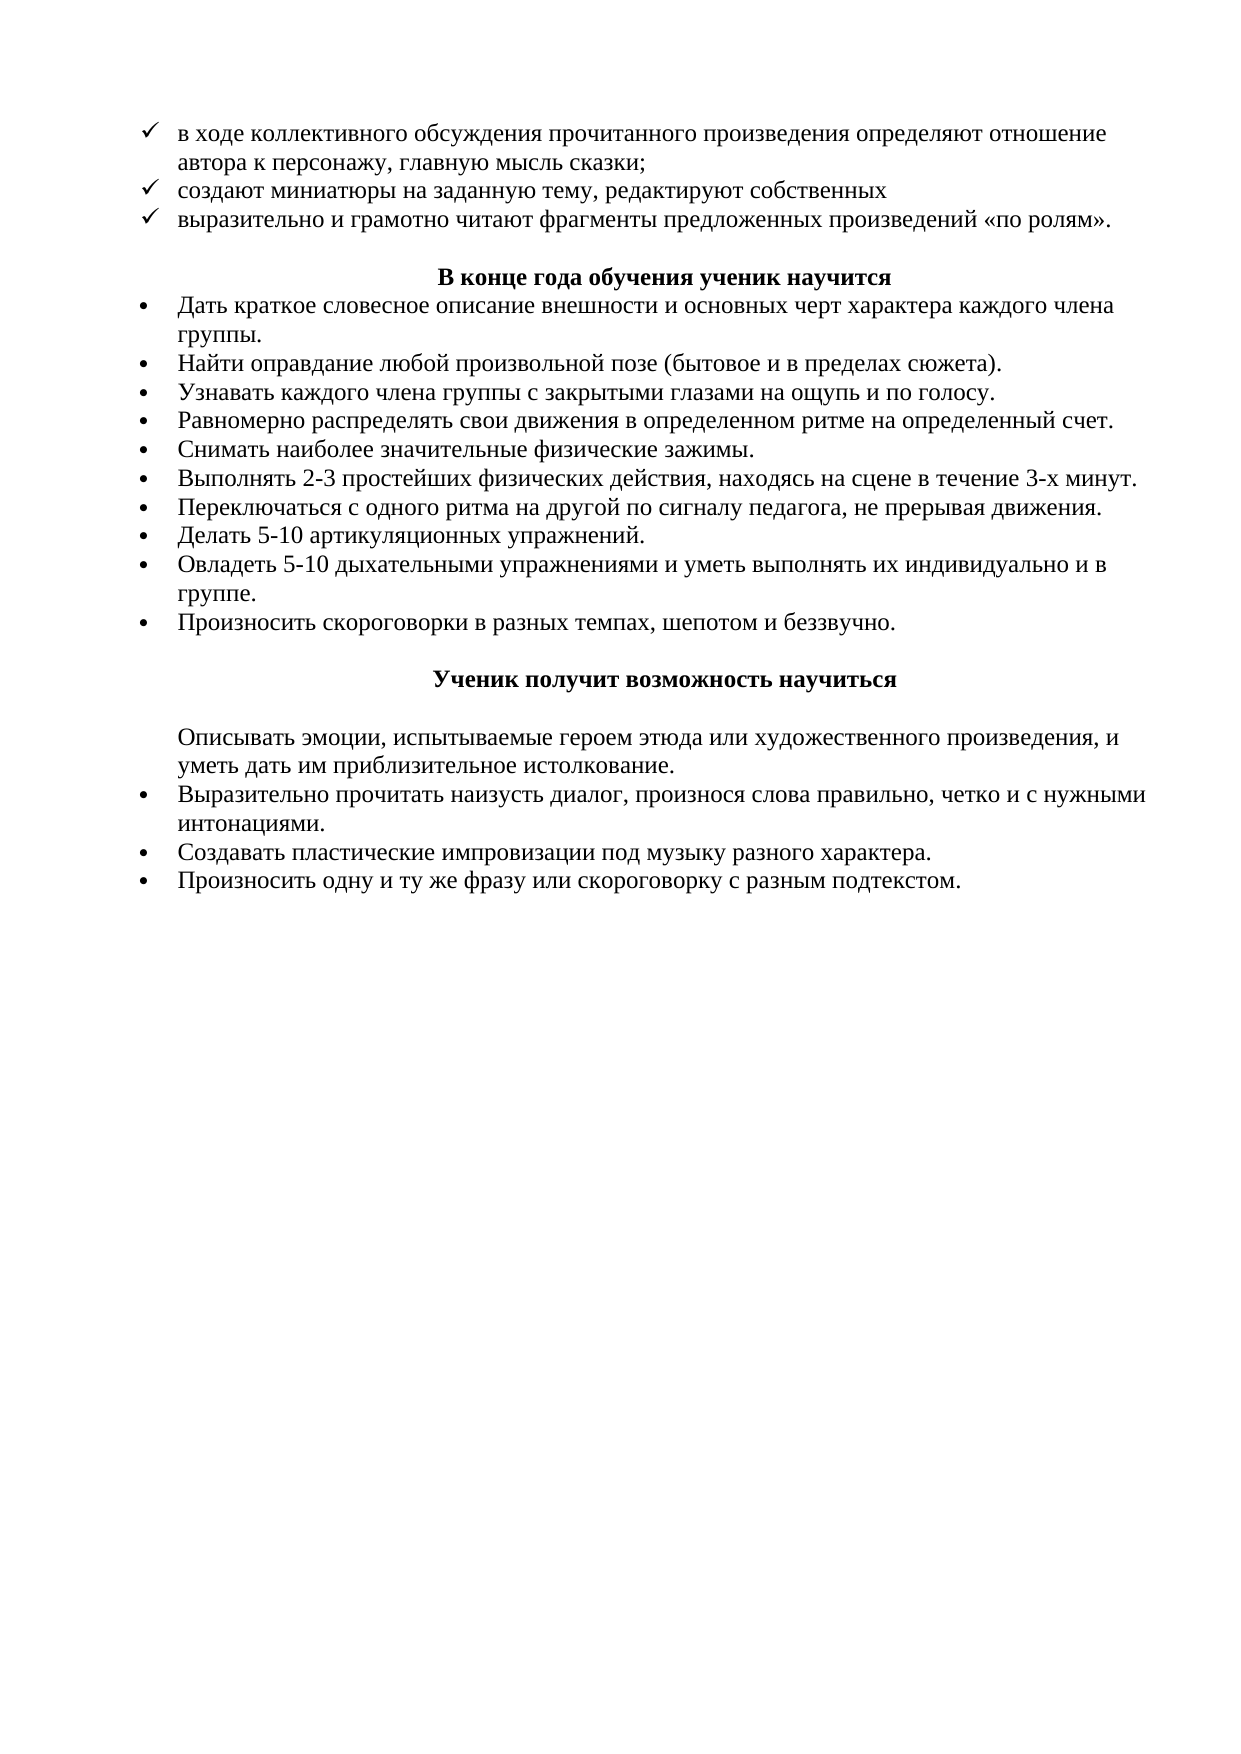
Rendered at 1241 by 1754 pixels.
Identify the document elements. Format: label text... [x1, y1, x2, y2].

list Произносить скороговорки в разных темпах, шепотом и беззвучно. [140, 607, 1152, 636]
list Дать краткое словесное описание внешности и основных черт характера каждого члена группы. [140, 291, 1152, 348]
text Описывать эмоции, испытываемые героем этюда или художественного произведения, и уметь дать им приблизительное истолкование. [177, 722, 1152, 779]
list Найти оправдание любой произвольной позе (бытовое и в пределах сюжета). [140, 348, 1152, 377]
text Ученик получит возможность научиться [177, 664, 1152, 693]
list Узнавать каждого члена группы с закрытыми глазами на ощупь и по голосу. [140, 377, 1152, 406]
list Делать 5-10 артикуляционных упражнений. [140, 521, 1152, 549]
list в ходе коллективного обсуждения прочитанного произведения определяют отношение автора к персонажу, главную мысль сказки; [140, 118, 1152, 176]
list Создавать пластические импровизации под музыку разного характера. [140, 837, 1152, 866]
list Равномерно распределять свои движения в определенном ритме на определенный счет. [140, 406, 1152, 434]
list Овладеть 5-10 дыхательными упражнениями и уметь выполнять их индивидуально и в группе. [140, 549, 1152, 607]
list выразительно и грамотно читают фрагменты предложенных произведений «по ролям». [140, 204, 1152, 233]
text В конце года обучения ученик научится [177, 262, 1152, 291]
list Переключаться с одного ритма на другой по сигналу педагога, не прерывая движения. [140, 492, 1152, 521]
list Выразительно прочитать наизусть диалог, произнося слова правильно, четко и с нужными интонациями. [140, 779, 1152, 837]
list Выполнять 2-3 простейших физических действия, находясь на сцене в течение 3-х минут. [140, 463, 1152, 492]
list создают миниатюры на заданную тему, редактируют собственных [140, 176, 1152, 204]
list Снимать наиболее значительные физические зажимы. [140, 434, 1152, 463]
list Произносить одну и ту же фразу или скороговорку с разным подтекстом. [140, 866, 1152, 894]
